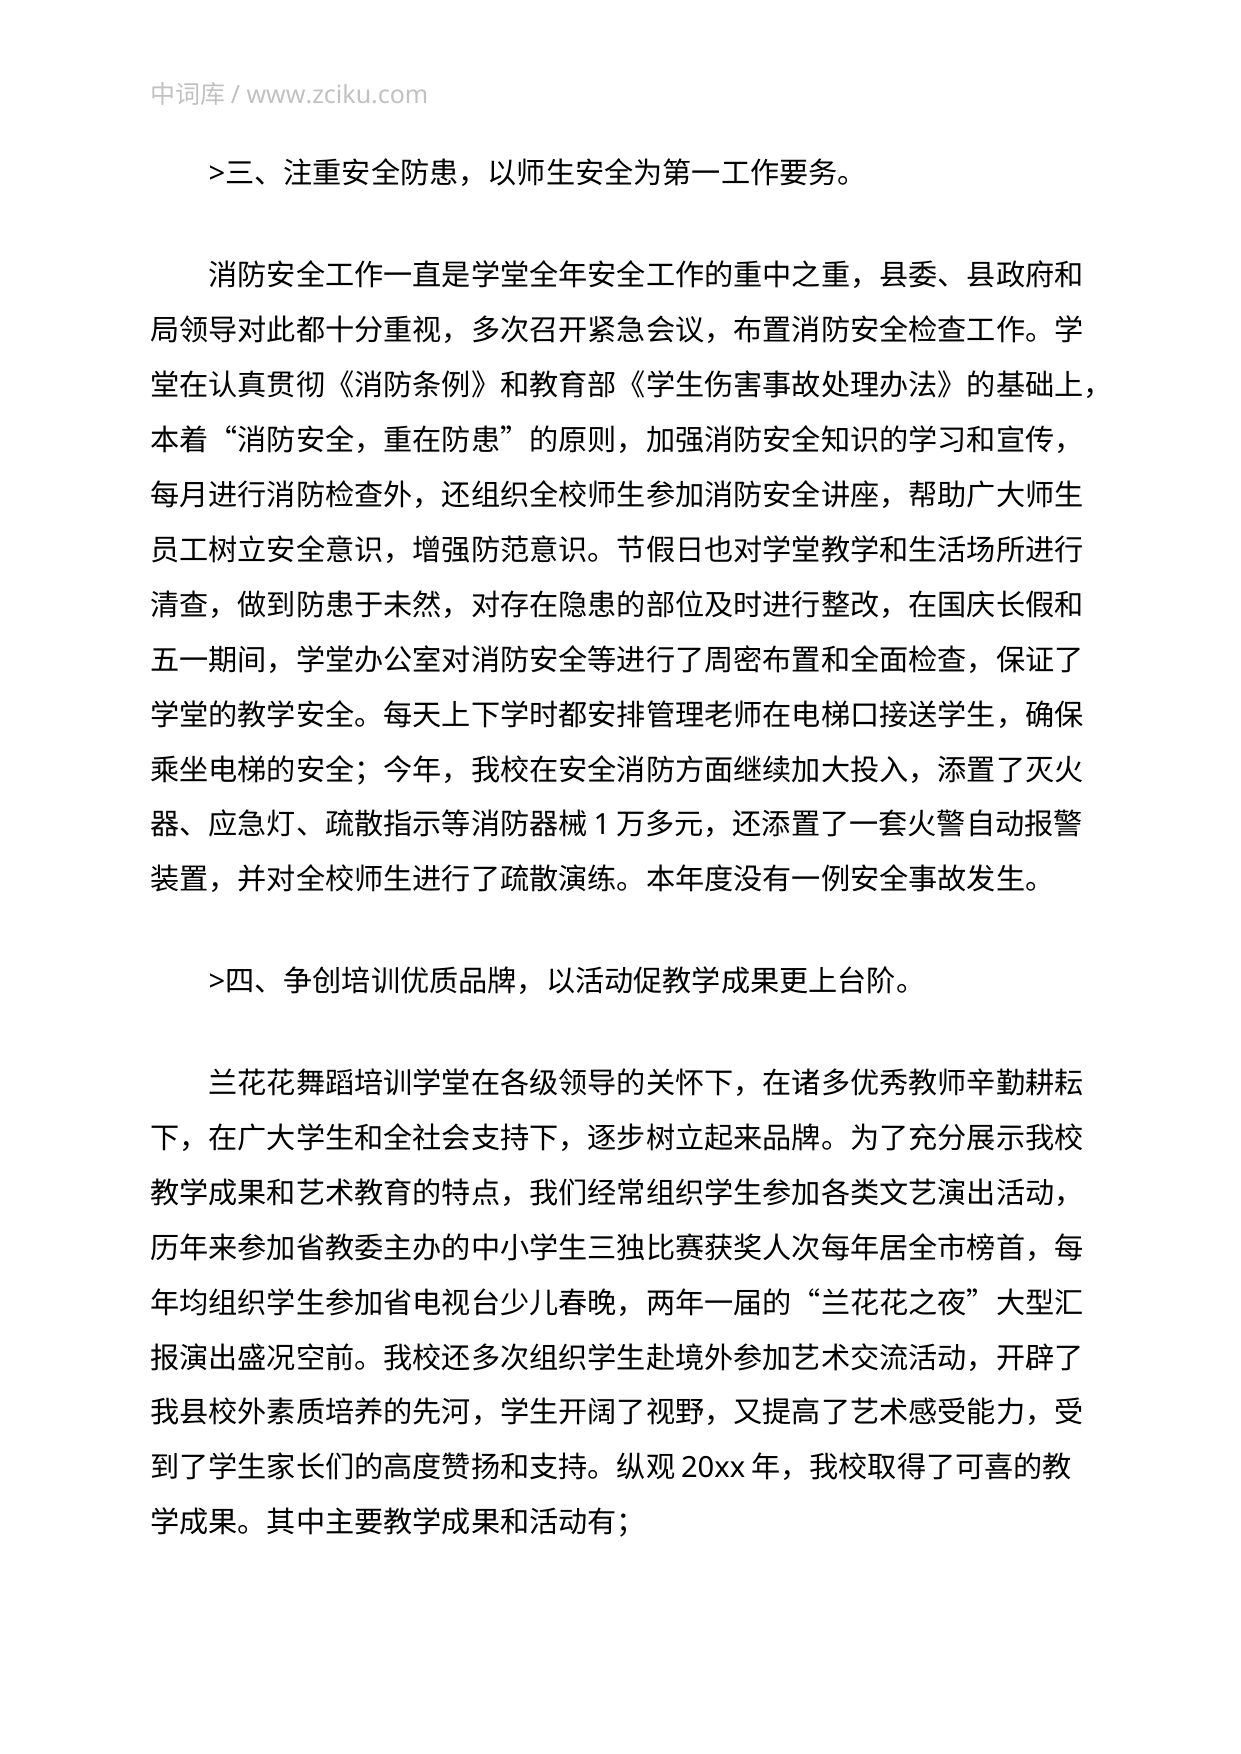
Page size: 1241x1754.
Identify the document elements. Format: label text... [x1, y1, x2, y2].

text >四、争创培训优质品牌，以活动促教学成果更上台阶。 [150, 958, 1090, 1000]
text 兰花花舞蹈培训学堂在各级领导的关怀下，在诸多优秀教师辛勤耕耘下，在广大学生和全社会支持下，逐步树立起来品牌。为了充分展示我校教学成果和艺术教育的特点，我们经常组织学生参加各类文艺演出活动，历年来参加省教委主办的中小学生三独比赛获奖人次每年居全市榜首，每年均组织学生参加省电视台少儿春晚，两年一届的“兰花花之夜”大型汇报演出盛况空前。我校还多次组织学生赴境外参加艺术交流活动，开辟了我县校外素质培养的先河，学生开阔了视野，又提高了艺术感受能力，受到了学生家长们的高度赞扬和支持。纵观20xx年，我校取得了可喜的教学成果。其中主要教学成果和活动有； [150, 1060, 1090, 1541]
text 消防安全工作一直是学堂全年安全工作的重中之重，县委、县政府和局领导对此都十分重视，多次召开紧急会议，布置消防安全检查工作。学堂在认真贯彻《消防条例》和教育部《学生伤害事故处理办法》的基础上，本着“消防安全，重在防患”的原则，加强消防安全知识的学习和宣传，每月进行消防检查外，还组织全校师生参加消防安全讲座，帮助广大师生员工树立安全意识，增强防范意识。节假日也对学堂教学和生活场所进行清查，做到防患于未然，对存在隐患的部位及时进行整改，在国庆长假和五一期间，学堂办公室对消防安全等进行了周密布置和全面检查，保证了学堂的教学安全。每天上下学时都安排管理老师在电梯口接送学生，确保乘坐电梯的安全；今年，我校在安全消防方面继续加大投入，添置了灭火器、应急灯、疏散指示等消防器械1万多元，还添置了一套火警自动报警装置，并对全校师生进行了疏散演练。本年度没有一例安全事故发生。 [150, 252, 1090, 898]
text >三、注重安全防患，以师生安全为第一工作要务。 [150, 150, 1090, 192]
